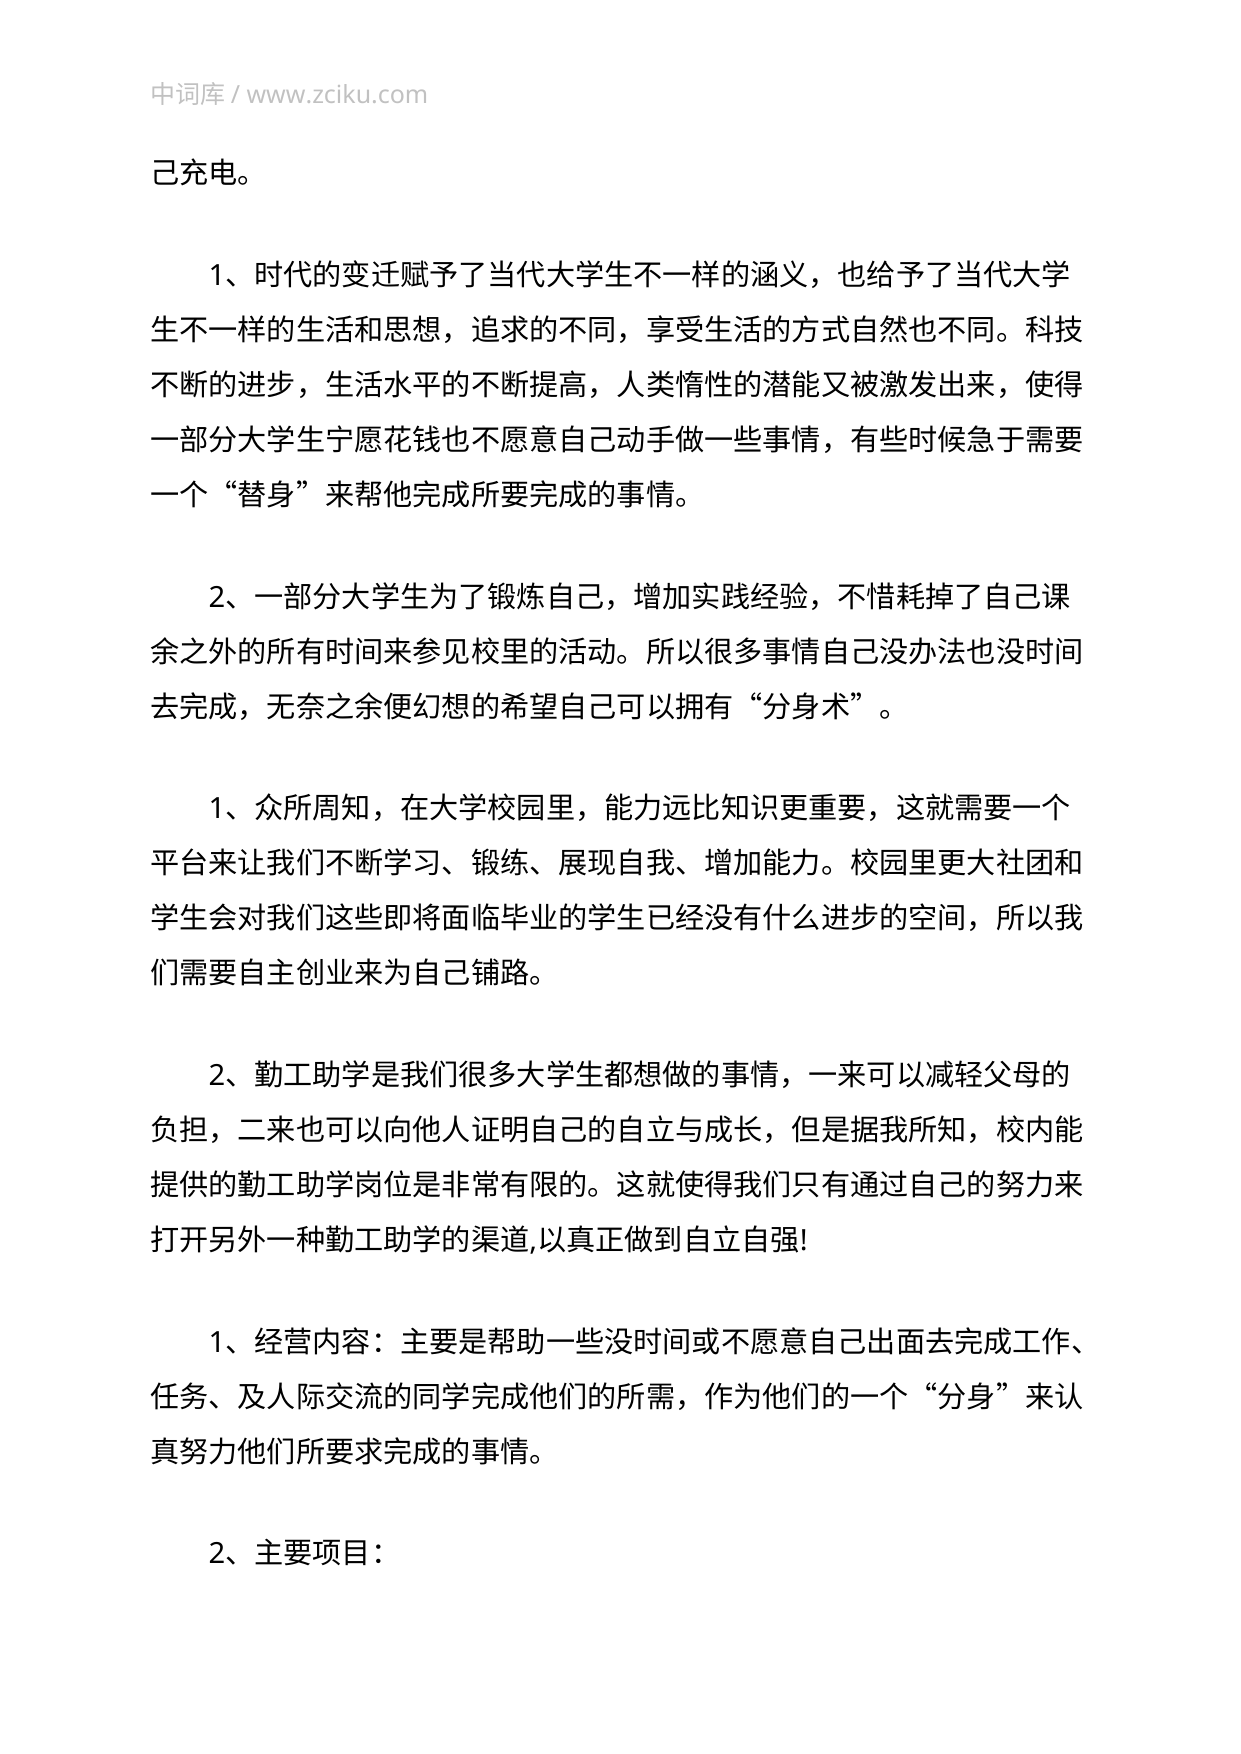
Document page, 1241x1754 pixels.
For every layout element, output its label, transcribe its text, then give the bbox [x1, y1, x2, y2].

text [150, 150, 1090, 192]
text 2、主要项目： [150, 1530, 1090, 1572]
text 2、勤工助学是我们很多大学生都想做的事情，一来可以减轻父母的负担，二来也可以向他人证明自己的自立与成长，但是据我所知，校内能提供的勤工助学岗位是非常有限的。这就使得我们只有通过自己的努力来打开另外一种勤工助学的渠道,以真正做到自立自强! [150, 1051, 1090, 1259]
text 1、经营内容：主要是帮助一些没时间或不愿意自己出面去完成工作、任务、及人际交流的同学完成他们的所需，作为他们的一个“分身”来认真努力他们所要求完成的事情。 [150, 1318, 1090, 1470]
text 1、时代的变迁赋予了当代大学生不一样的涵义，也给予了当代大学生不一样的生活和思想，追求的不同，享受生活的方式自然也不同。科技不断的进步，生活水平的不断提高，人类惰性的潜能又被激发出来，使得一部分大学生宁愿花钱也不愿意自己动手做一些事情，有些时候急于需要一个“替身”来帮他完成所要完成的事情。 [150, 252, 1090, 514]
text 2、一部分大学生为了锻炼自己，增加实践经验，不惜耗掉了自己课余之外的所有时间来参见校里的活动。所以很多事情自己没办法也没时间去完成，无奈之余便幻想的希望自己可以拥有“分身术”。 [150, 573, 1090, 725]
text 1、众所周知，在大学校园里，能力远比知识更重要，这就需要一个平台来让我们不断学习、锻练、展现自我、增加能力。校园里更大社团和学生会对我们这些即将面临毕业的学生已经没有什么进步的空间，所以我们需要自主创业来为自己铺路。 [150, 785, 1090, 992]
